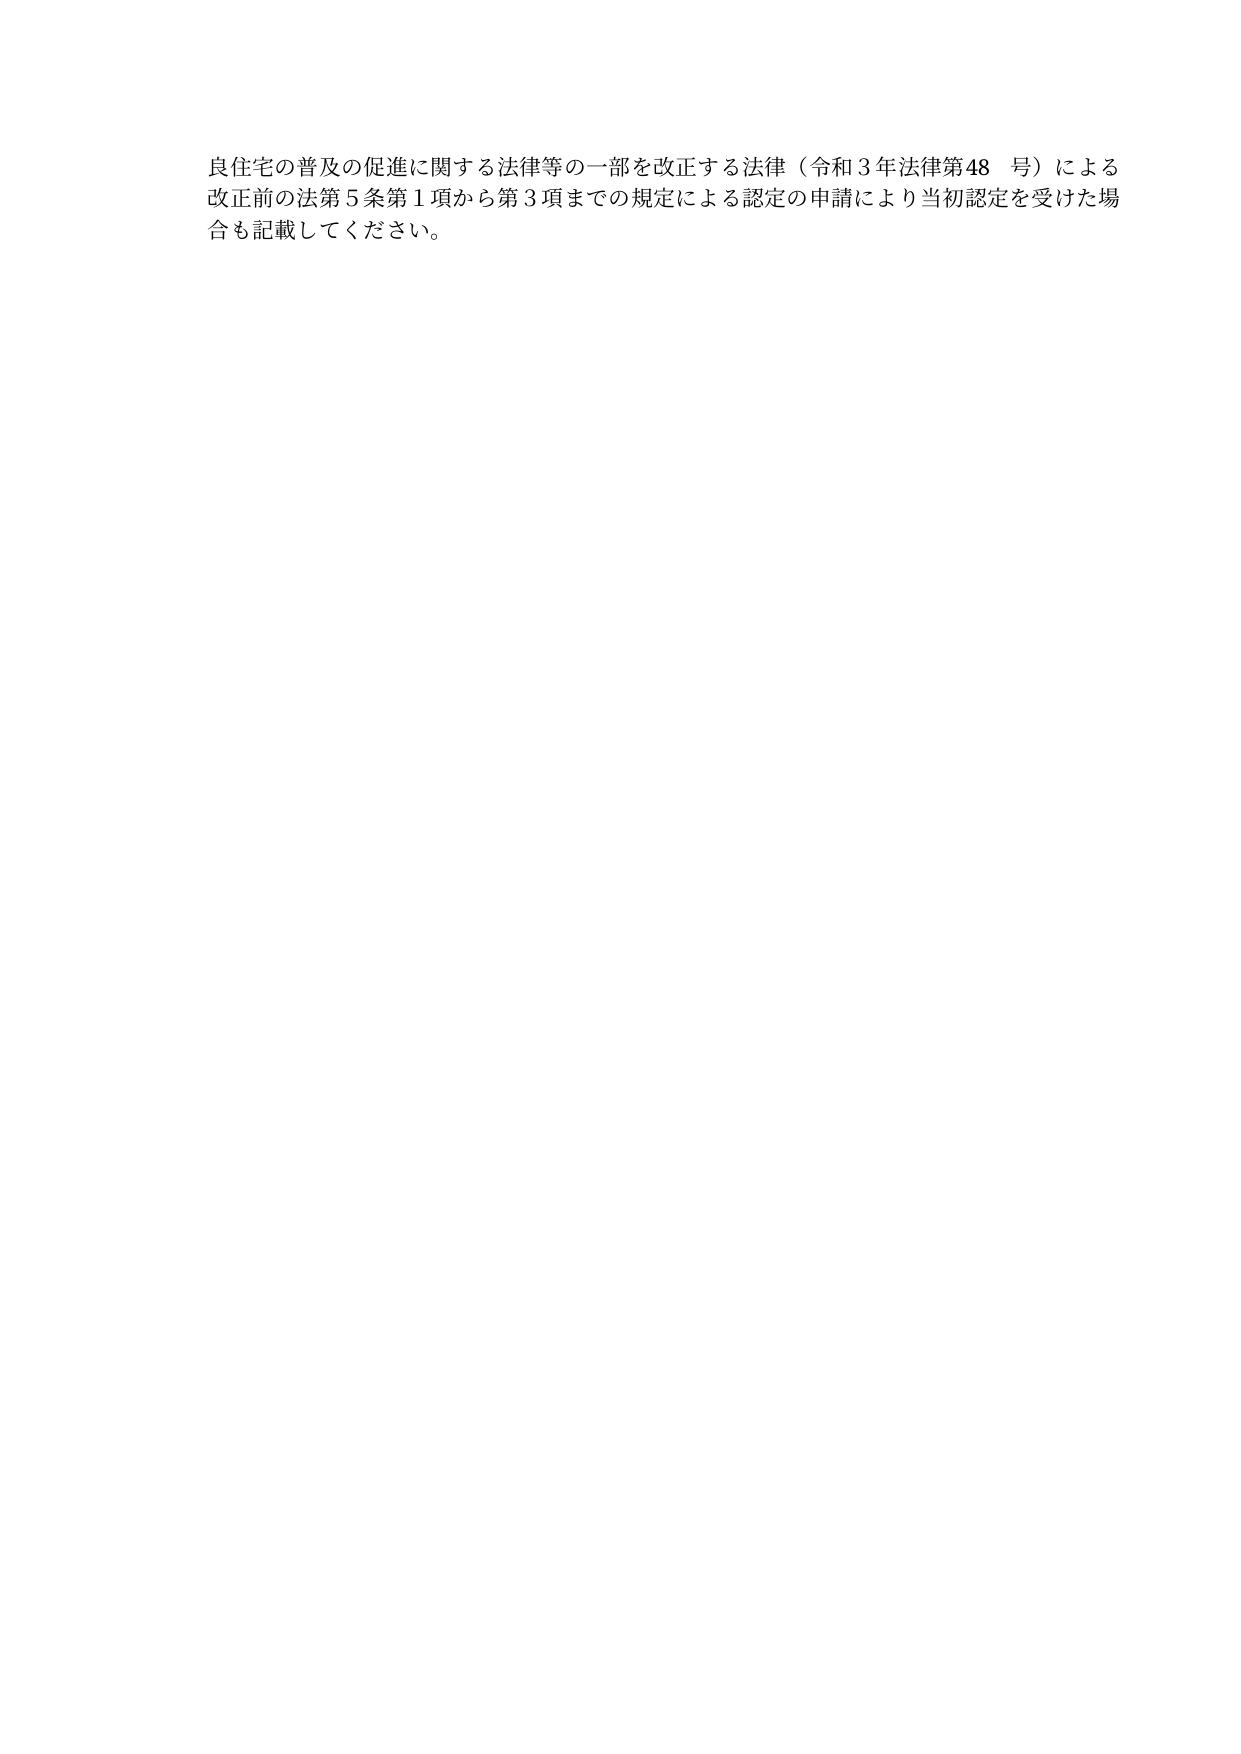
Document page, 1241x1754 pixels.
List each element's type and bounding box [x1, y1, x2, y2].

text [163, 150, 1122, 245]
